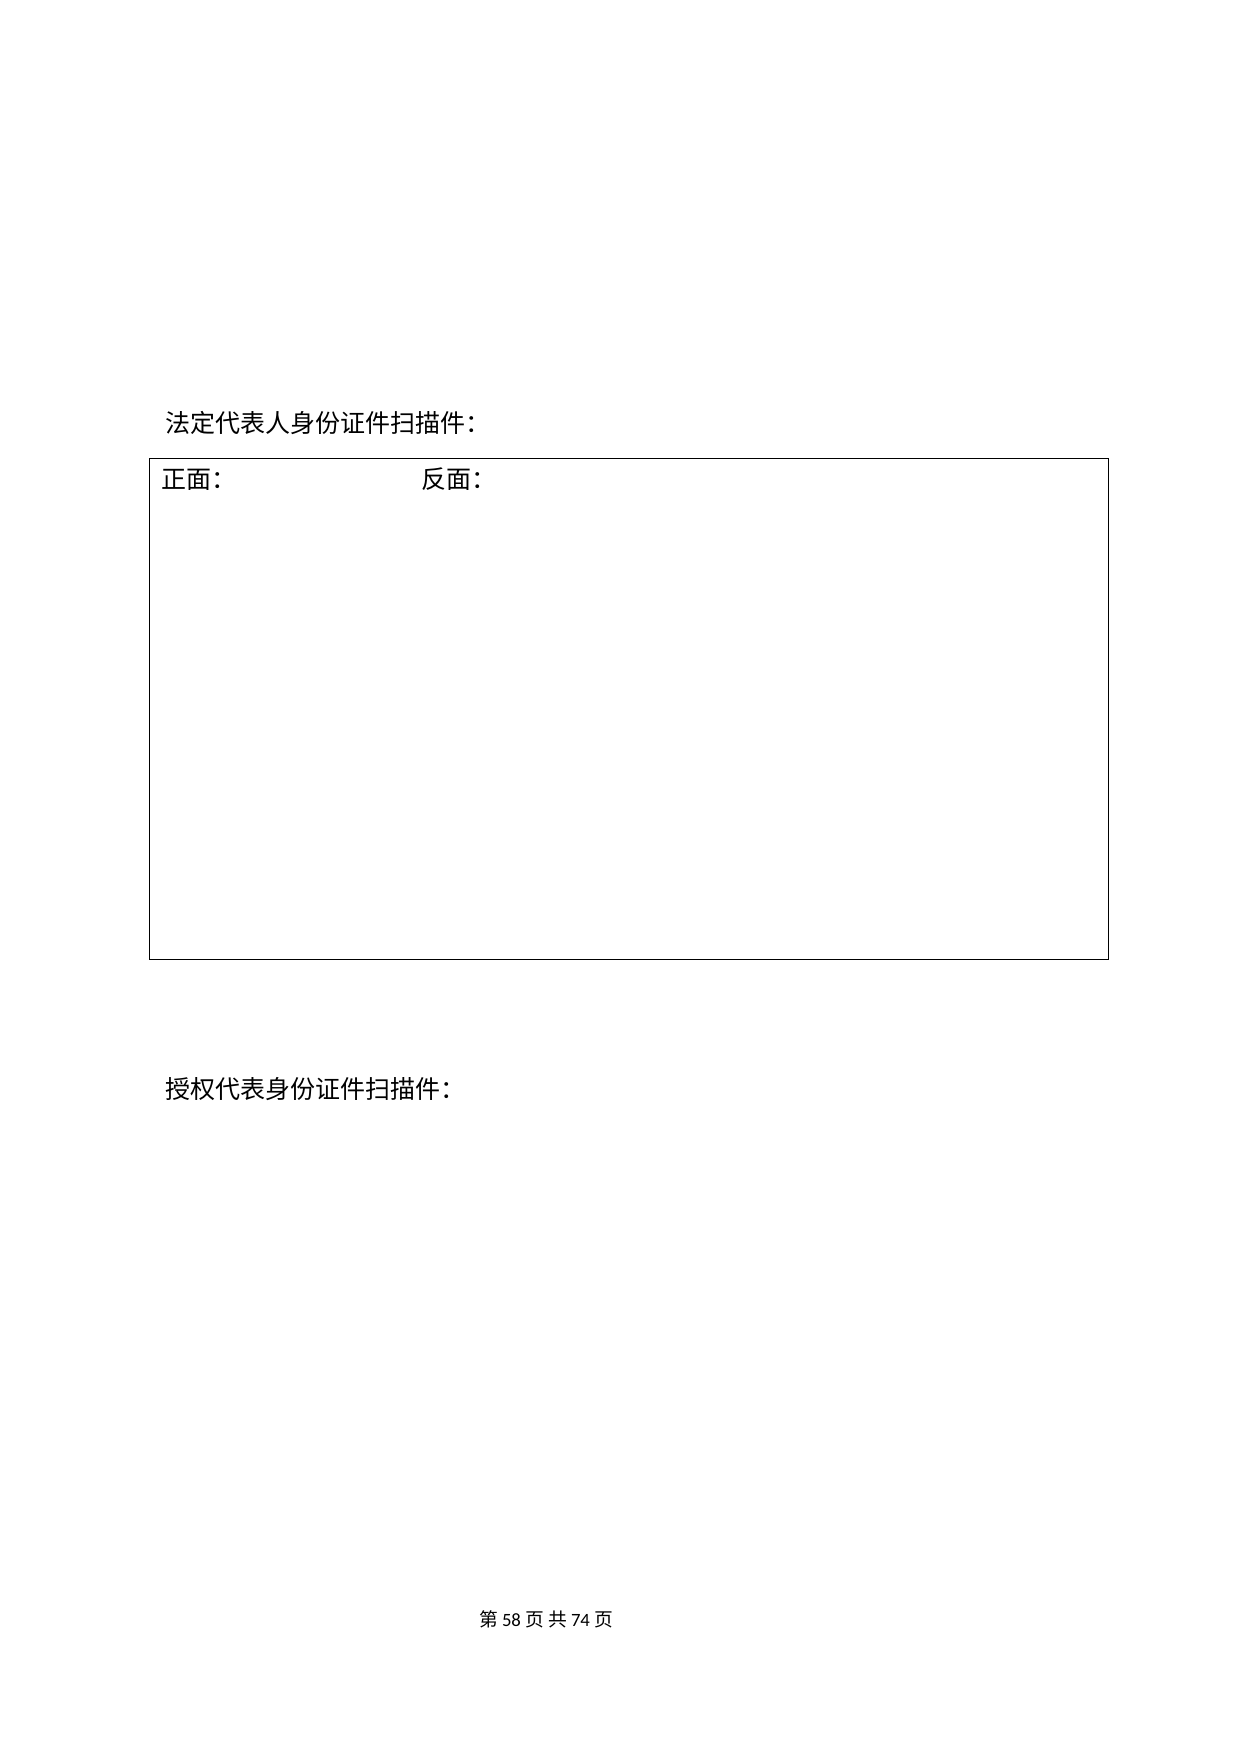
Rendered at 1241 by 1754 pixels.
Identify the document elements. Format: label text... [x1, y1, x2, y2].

table_header 正面： 反面： [150, 459, 1108, 959]
text 授权代表身份证件扫描件： [165, 1069, 1092, 1105]
text 法定代表人身份证件扫描件： [165, 404, 1092, 440]
